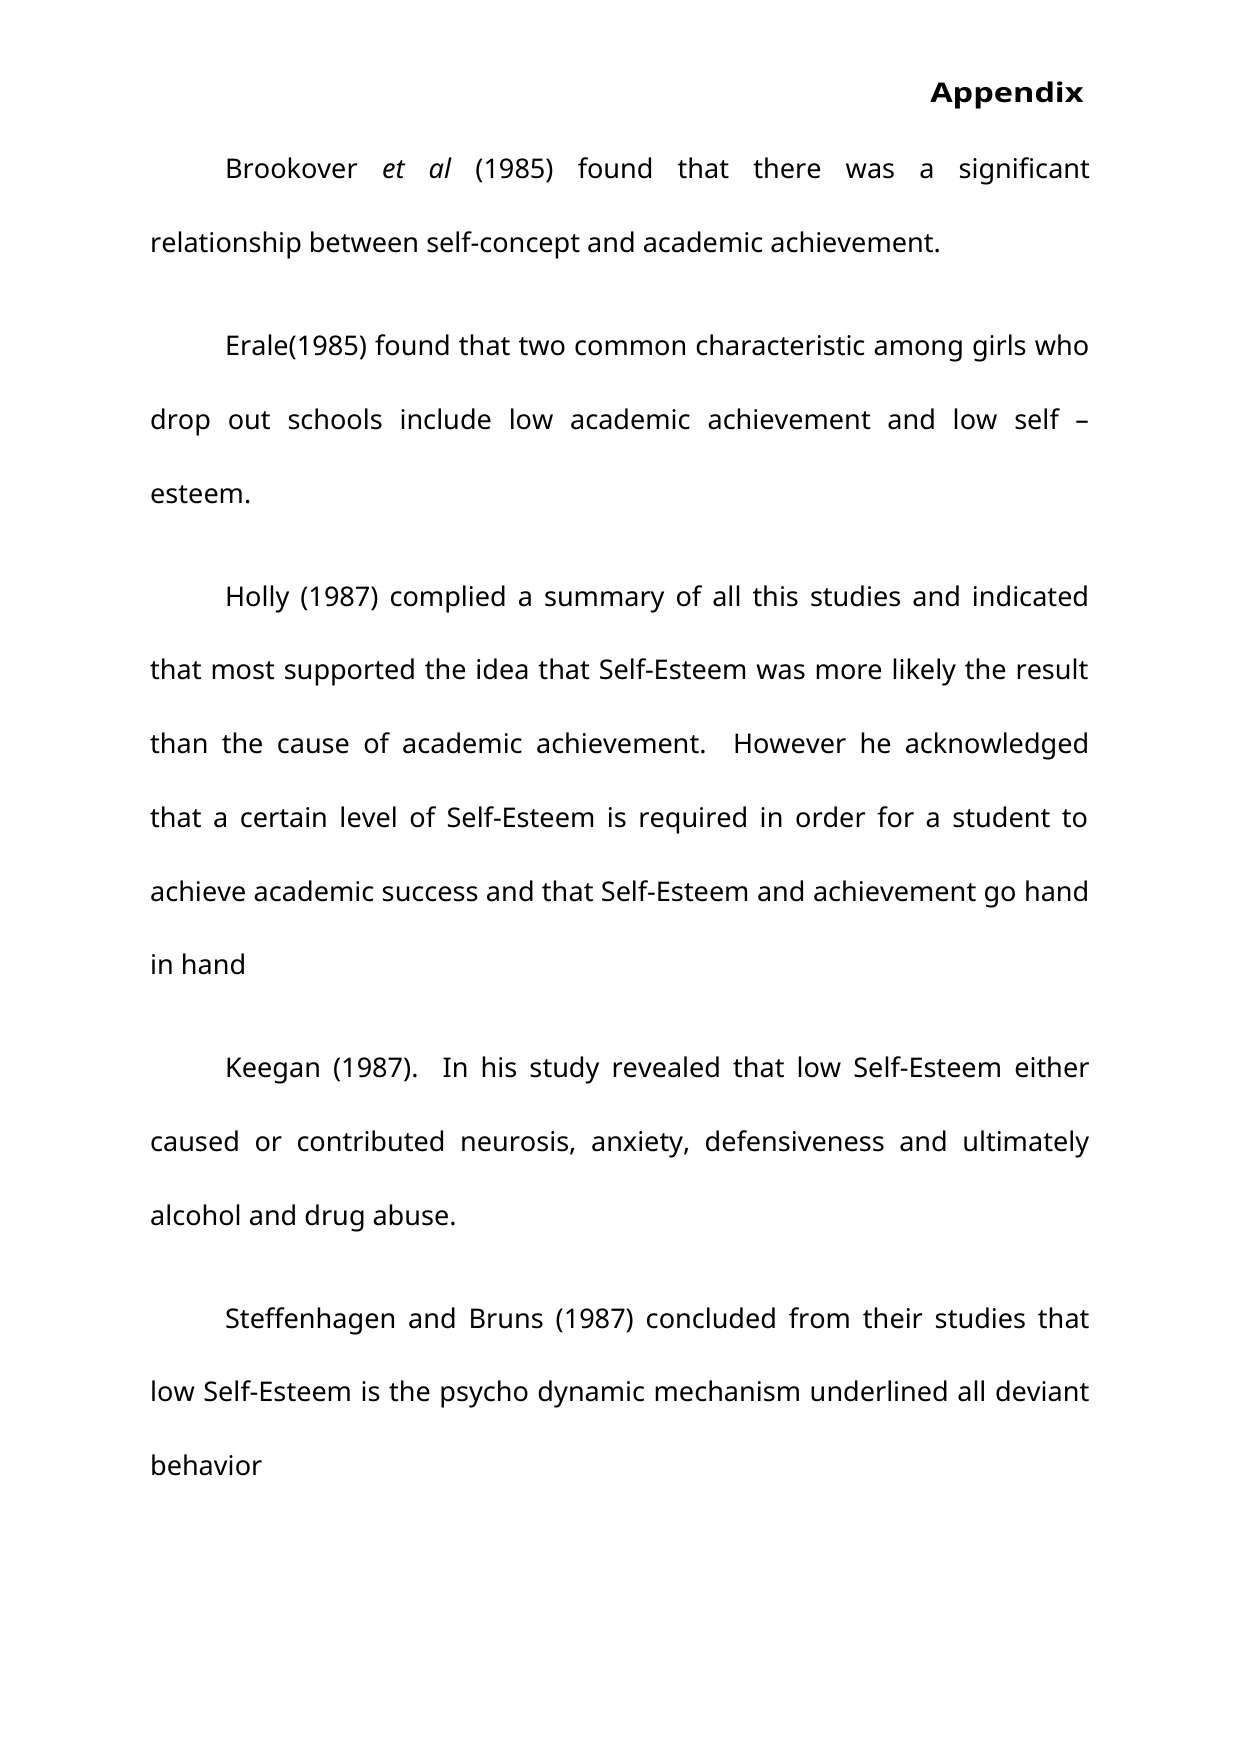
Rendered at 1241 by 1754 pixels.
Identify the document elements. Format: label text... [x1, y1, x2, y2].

text Brookover et al (1985) found that there was a significant relationship between self-concept and academic achievement. [150, 150, 1090, 261]
text Steffenhagen and Bruns (1987) concluded from their studies that low Self-Esteem is the psycho dynamic mechanism underlined all deviant behavior [150, 1299, 1090, 1483]
text Keegan (1987). In his study revealed that low Self-Esteem either caused or contributed neurosis, anxiety, defensiveness and ultimately alcohol and drug abuse. [150, 1049, 1090, 1233]
text Holly (1987) complied a summary of all this studies and indicated that most supported the idea that Self-Esteem was more likely the result than the cause of academic achievement. However he acknowledged that a certain level of Self-Esteem is required in order for a student to achieve academic success and that Self-Esteem and achievement go hand in hand [150, 577, 1090, 983]
text Erale(1985) found that two common characteristic among girls who drop out schools include low academic achievement and low self –esteem. [150, 327, 1090, 511]
